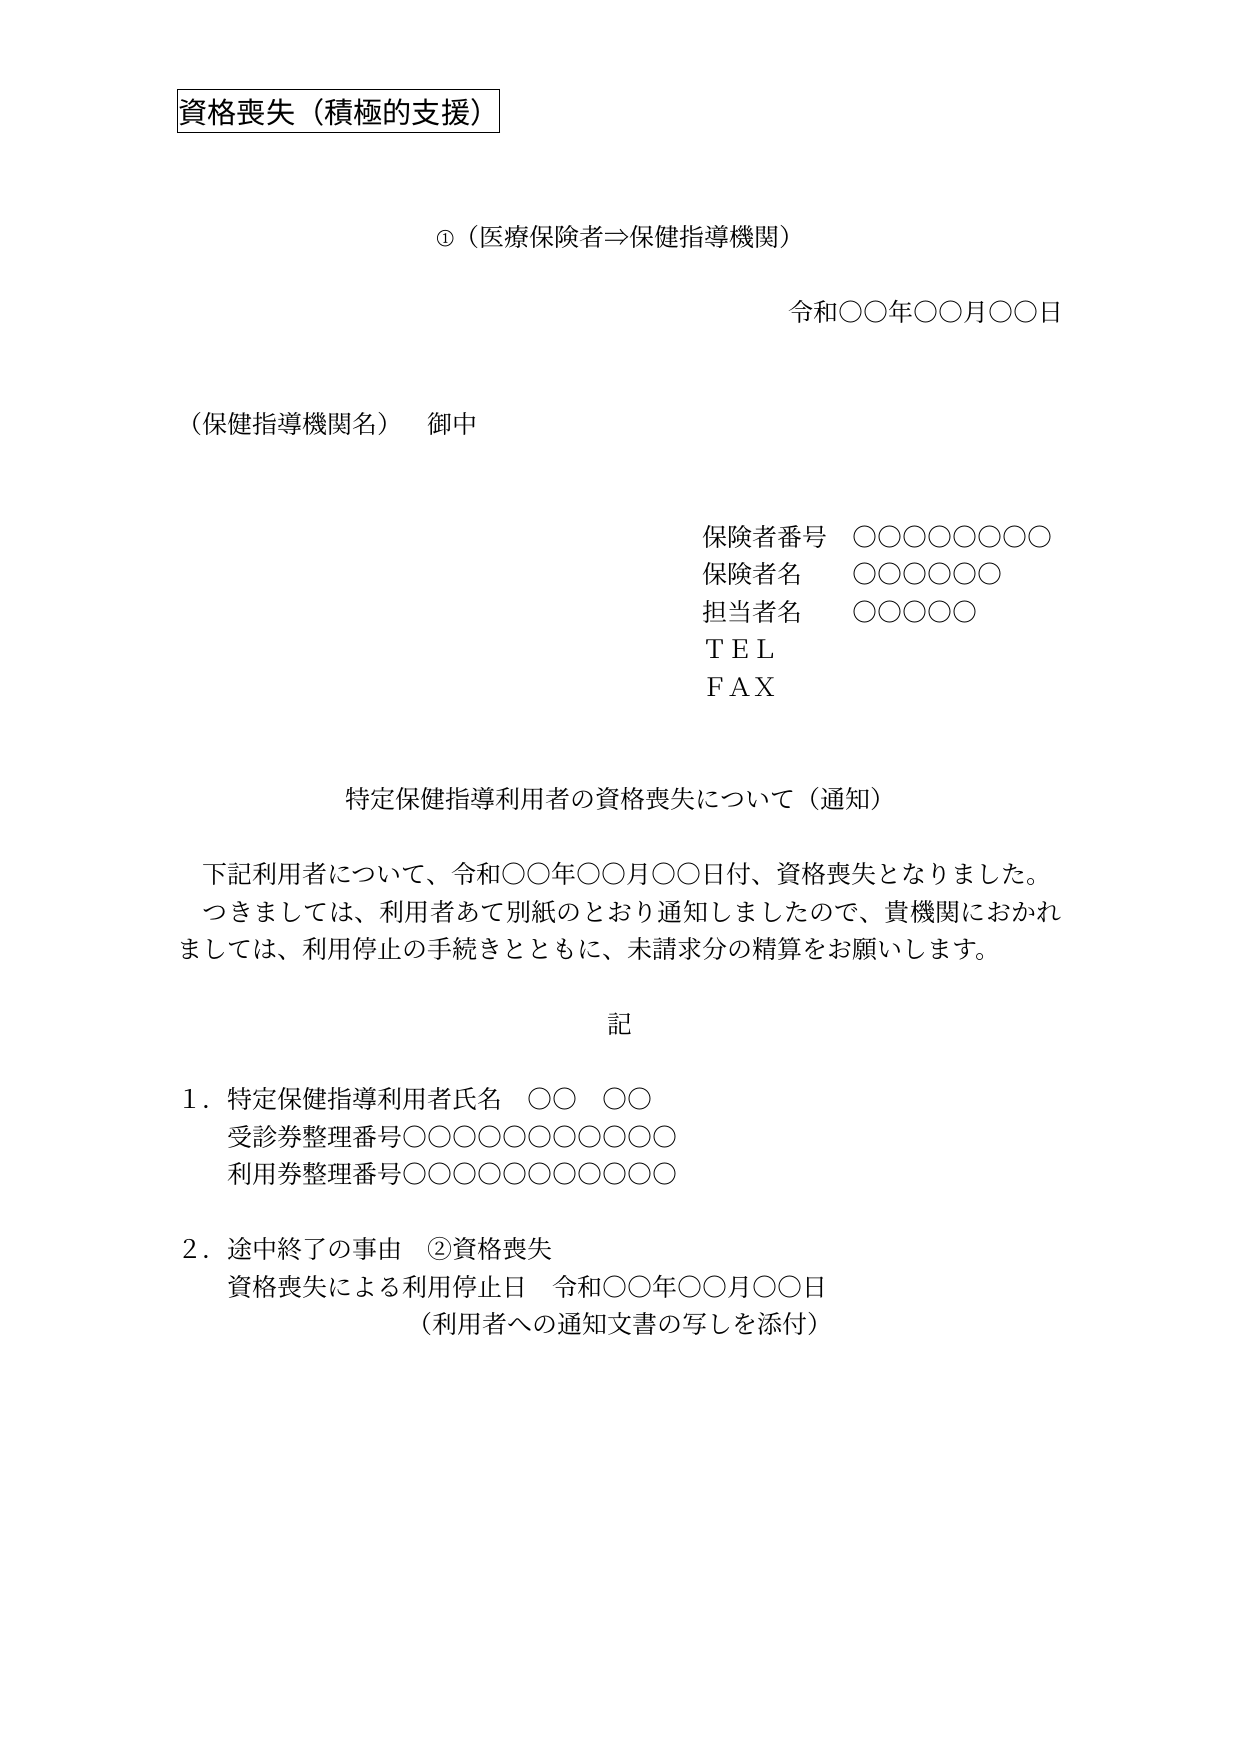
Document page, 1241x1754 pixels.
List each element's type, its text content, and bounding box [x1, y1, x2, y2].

text 下記利用者について、令和○○年○○月○○日付、資格喪失となりました。 [177, 854, 1063, 892]
text つきましては、利用者あて別紙のとおり通知しましたので、貴機関におかれましては、利用停止の手続きとともに、未請求分の精算をお願いします。 [177, 892, 1063, 967]
subtitle 記 [177, 1004, 1063, 1042]
text 特定保健指導利用者の資格喪失について（通知） [177, 779, 1063, 817]
text 保険者番号 ○○○○○○○○ [177, 517, 1063, 554]
text ２．途中終了の事由 ②資格喪失 [177, 1229, 1063, 1267]
text （保健指導機関名） 御中 [177, 404, 963, 442]
text 令和○○年○○月○○日 [177, 292, 1063, 329]
text １．特定保健指導利用者氏名 ○○ ○○ [177, 1079, 963, 1117]
text 利用券整理番号○○○○○○○○○○○ [177, 1154, 1063, 1192]
text 担当者名 ○○○○○ [177, 592, 1063, 629]
text ＴＥＬ [177, 629, 963, 667]
text 資格喪失による利用停止日 令和○○年○○月○○日 [177, 1267, 1063, 1304]
text 受診券整理番号○○○○○○○○○○○ [177, 1117, 963, 1154]
text ①（医療保険者⇒保健指導機関） [177, 217, 1063, 254]
text ＦＡＸ [177, 667, 963, 704]
text （利用者への通知文書の写しを添付） [177, 1304, 1063, 1342]
text 保険者名 ○○○○○○ [177, 554, 1063, 592]
